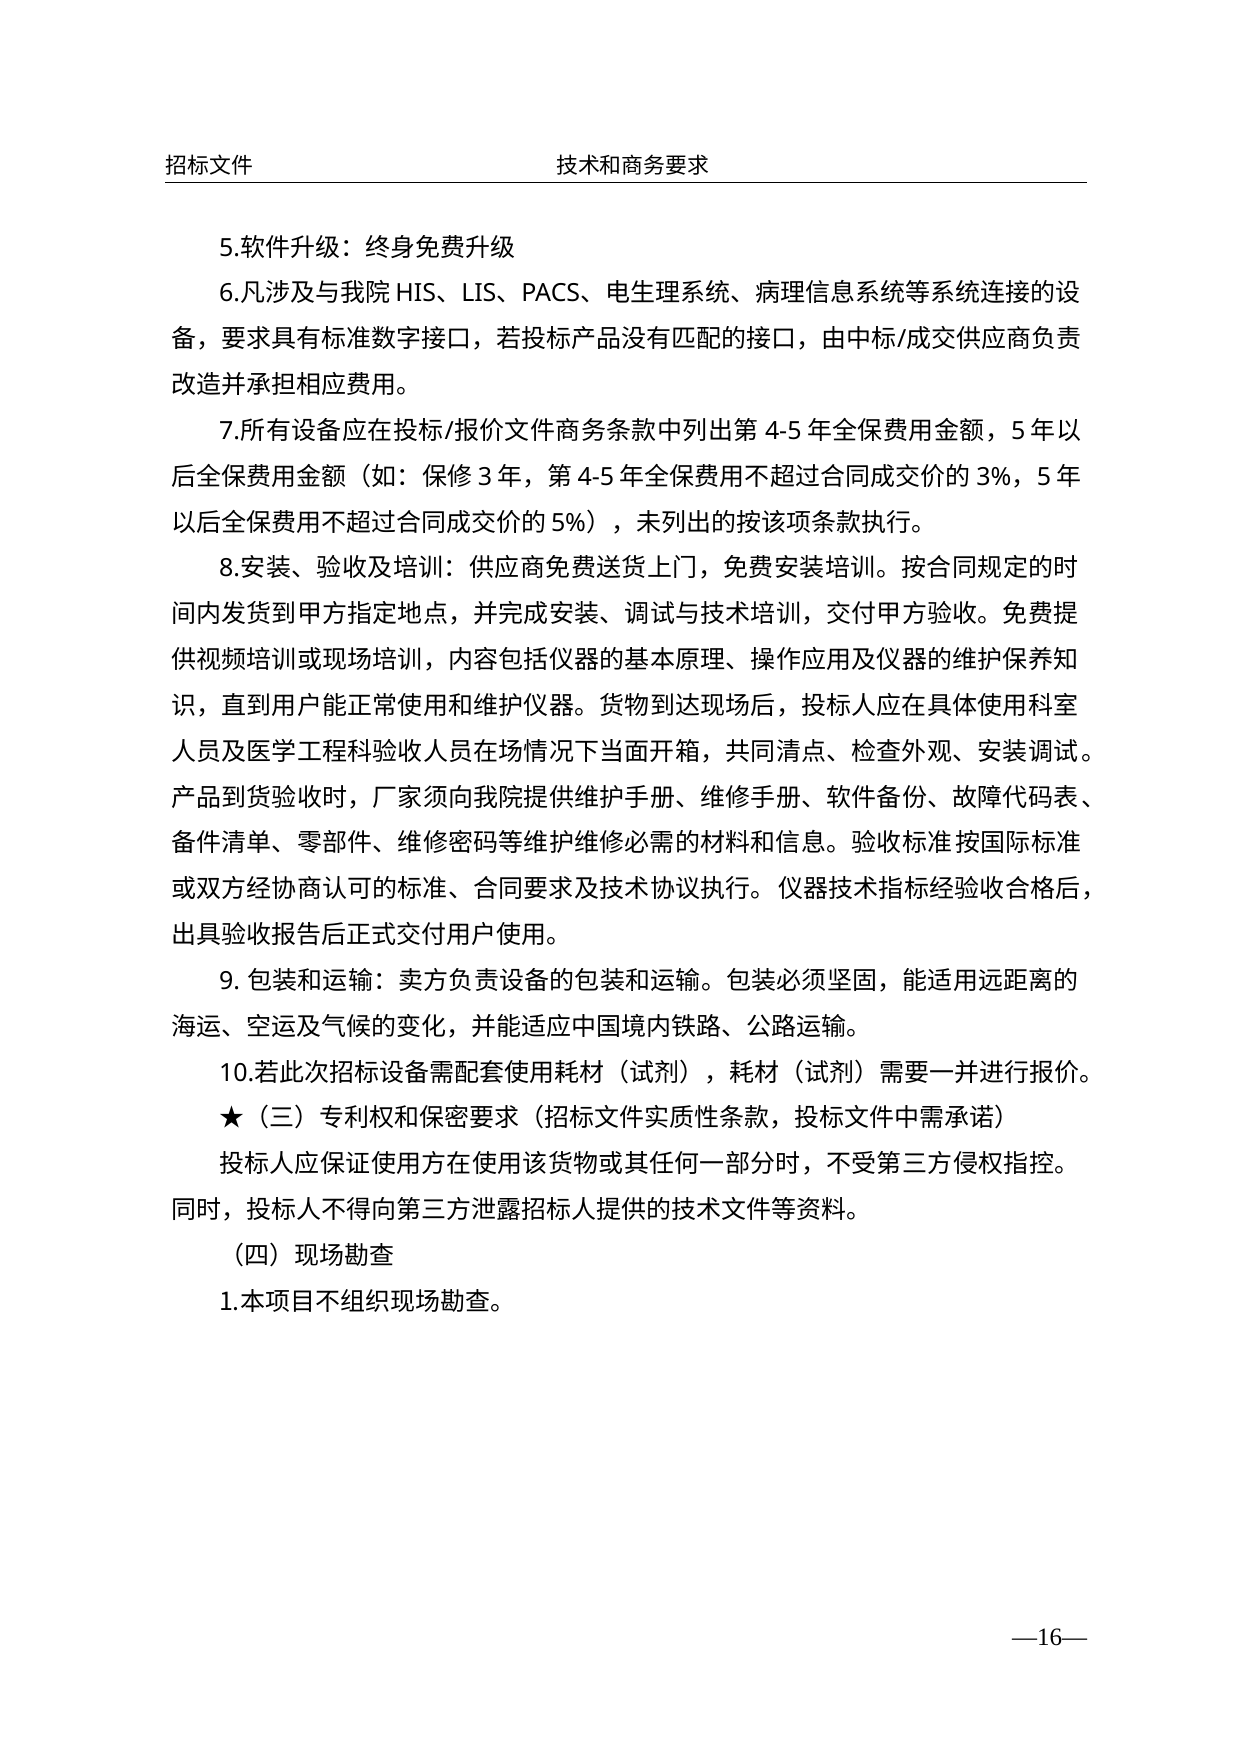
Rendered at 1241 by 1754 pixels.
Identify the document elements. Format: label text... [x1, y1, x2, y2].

text 1.本项目不组织现场勘查。 [171, 1273, 1081, 1319]
text 7.所有设备应在投标/报价文件商务条款中列出第4-5年全保费用金额，5年以后全保费用金额（如：保修3年，第4-5年全保费用不超过合同成交价的3%，5年以后全保费用不超过合同成交价的5%），未列出的按该项条款执行。 [171, 403, 1081, 540]
text 8.安装、验收及培训：供应商免费送货上门，免费安装培训。按合同规定的时间内发货到甲方指定地点，并完成安装、调试与技术培训，交付甲方验收。免费提供视频培训或现场培训，内容包括仪器的基本原理、操作应用及仪器的维护保养知识，直到用户能正常使用和维护仪器。货物到达现场后，投标人应在具体使用科室人员及医学工程科验收人员在场情况下当面开箱，共同清点、检查外观、安装调试。产品到货验收时，厂家须向我院提供维护手册、维修手册、软件备份、故障代码表、备件清单、零部件、维修密码等维护维修必需的材料和信息。验收标准按国际标准或双方经协商认可的标准、合同要求及技术协议执行。仪器技术指标经验收合格后，出具验收报告后正式交付用户使用。 [171, 540, 1081, 953]
text ★（三）专利权和保密要求（招标文件实质性条款，投标文件中需承诺） [171, 1090, 1081, 1136]
text 9. 包装和运输：卖方负责设备的包装和运输。包装必须坚固，能适用远距离的海运、空运及气候的变化，并能适应中国境内铁路、公路运输。 [171, 953, 1081, 1044]
text 5.软件升级：终身免费升级 [171, 219, 1081, 265]
text 6.凡涉及与我院HIS、LIS、PACS、电生理系统、病理信息系统等系统连接的设备，要求具有标准数字接口，若投标产品没有匹配的接口，由中标/成交供应商负责改造并承担相应费用。 [171, 265, 1081, 403]
text （四）现场勘查 [171, 1228, 1081, 1273]
text 投标人应保证使用方在使用该货物或其任何一部分时，不受第三方侵权指控。同时，投标人不得向第三方泄露招标人提供的技术文件等资料。 [171, 1136, 1081, 1228]
text 10.若此次招标设备需配套使用耗材（试剂），耗材（试剂）需要一并进行报价。 [171, 1044, 1081, 1090]
